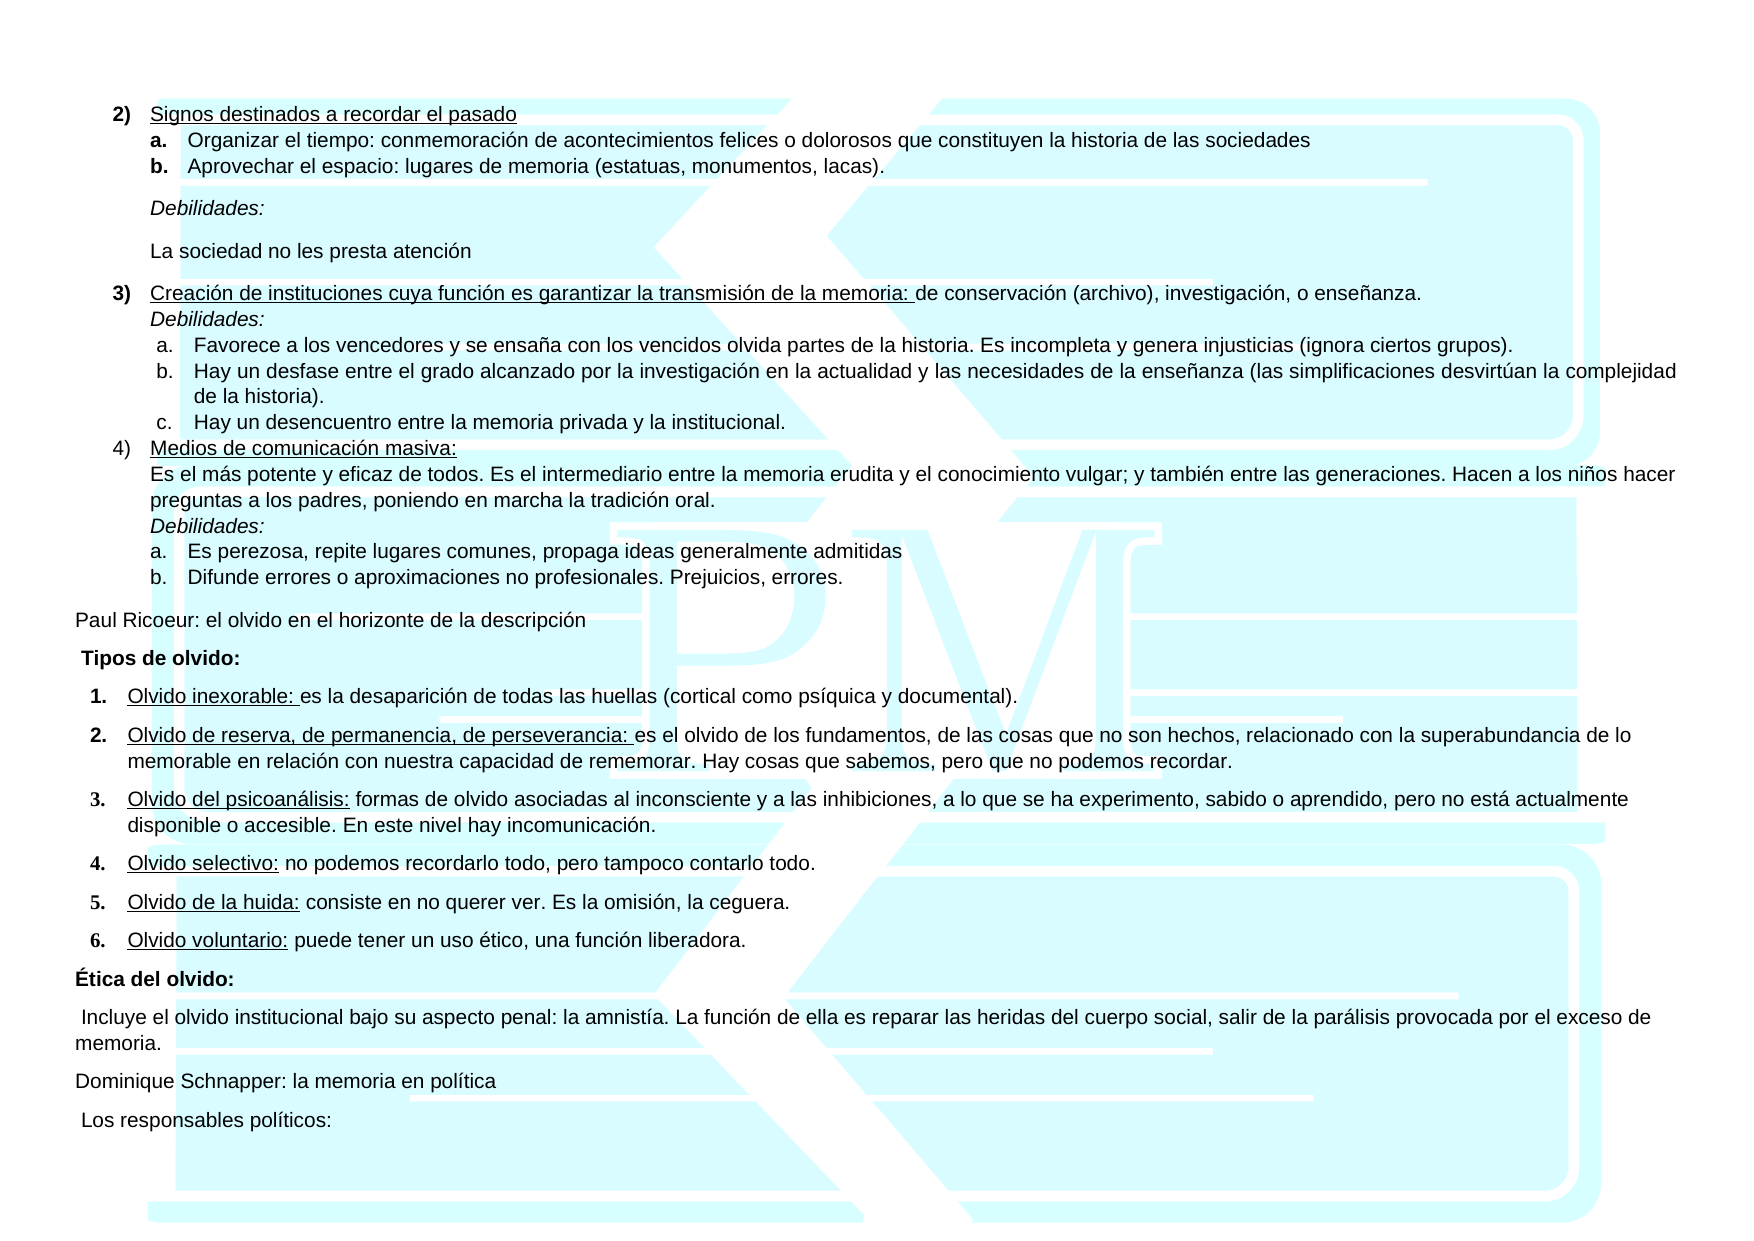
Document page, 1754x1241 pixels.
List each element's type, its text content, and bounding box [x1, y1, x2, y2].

list Olvido voluntario: puede tener un uso ético, una función liberadora. [90, 928, 1679, 952]
list Olvido de la huida: consiste en no querer ver. Es la omisión, la ceguera. [90, 890, 1679, 914]
text Tipos de olvido: [75, 646, 1679, 670]
text Paul Ricoeur: el olvido en el horizonte de la descripción [75, 608, 1679, 632]
text Los responsables políticos: [75, 1108, 1679, 1132]
text Debilidades: [150, 513, 1679, 537]
text Es el más potente y eficaz de todos. Es el intermediario entre la memoria erudita y el conocimiento vulgar; y también entre las generaciones. Hacen a los niños hacer preguntas a los padres, poniendo en marcha la tradición oral. [150, 462, 1679, 512]
list Aprovechar el espacio: lugares de memoria (estatuas, monumentos, lacas). [150, 153, 1679, 177]
text La sociedad no les presta atención [150, 238, 1679, 262]
list Hay un desencuentro entre la memoria privada y la institucional. [156, 410, 1679, 434]
text Incluye el olvido institucional bajo su aspecto penal: la amnistía. La función de ella es reparar las heridas del cuerpo social, salir de la parálisis provocada por el exceso de memoria. [75, 1005, 1679, 1055]
list Favorece a los vencedores y se ensaña con los vencidos olvida partes de la historia. Es incompleta y genera injusticias (ignora ciertos grupos). [156, 333, 1679, 357]
list Olvido del psicoanálisis: formas de olvido asociadas al inconsciente y a las inhibiciones, a lo que se ha experimento, sabido o aprendido, pero no está actualmente disponible o accesible. En este nivel hay incomunicación. [90, 787, 1679, 837]
text Dominique Schnapper: la memoria en política [75, 1069, 1679, 1093]
list Medios de comunicación masiva: [112, 436, 1679, 460]
text Ética del olvido: [75, 967, 1679, 991]
list Olvido de reserva, de permanencia, de perseverancia: es el olvido de los fundamentos, de las cosas que no son hechos, relacionado con la superabundancia de lo memorable en relación con nuestra capacidad de rememorar. Hay cosas que sabemos, pero que no podemos recordar. [90, 723, 1679, 772]
list Es perezosa, repite lugares comunes, propaga ideas generalmente admitidas [150, 539, 1679, 563]
list Olvido selectivo: no podemos recordarlo todo, pero tampoco contarlo todo. [90, 851, 1679, 875]
list Organizar el tiempo: conmemoración de acontecimientos felices o dolorosos que constituyen la historia de las sociedades [150, 128, 1679, 152]
list Difunde errores o aproximaciones no profesionales. Prejuicios, errores. [150, 565, 1679, 589]
text Debilidades: [150, 196, 1679, 220]
text Debilidades: [150, 307, 1679, 331]
list Creación de instituciones cuya función es garantizar la transmisión de la memoria: de conservación (archivo), investigación, o enseñanza. [112, 281, 1679, 305]
list Signos destinados a recordar el pasado [112, 102, 1679, 126]
list Olvido inexorable: es la desaparición de todas las huellas (cortical como psíquica y documental). [90, 684, 1679, 708]
list Hay un desfase entre el grado alcanzado por la investigación en la actualidad y las necesidades de la enseñanza (las simplificaciones desvirtúan la complejidad de la historia). [156, 358, 1679, 408]
